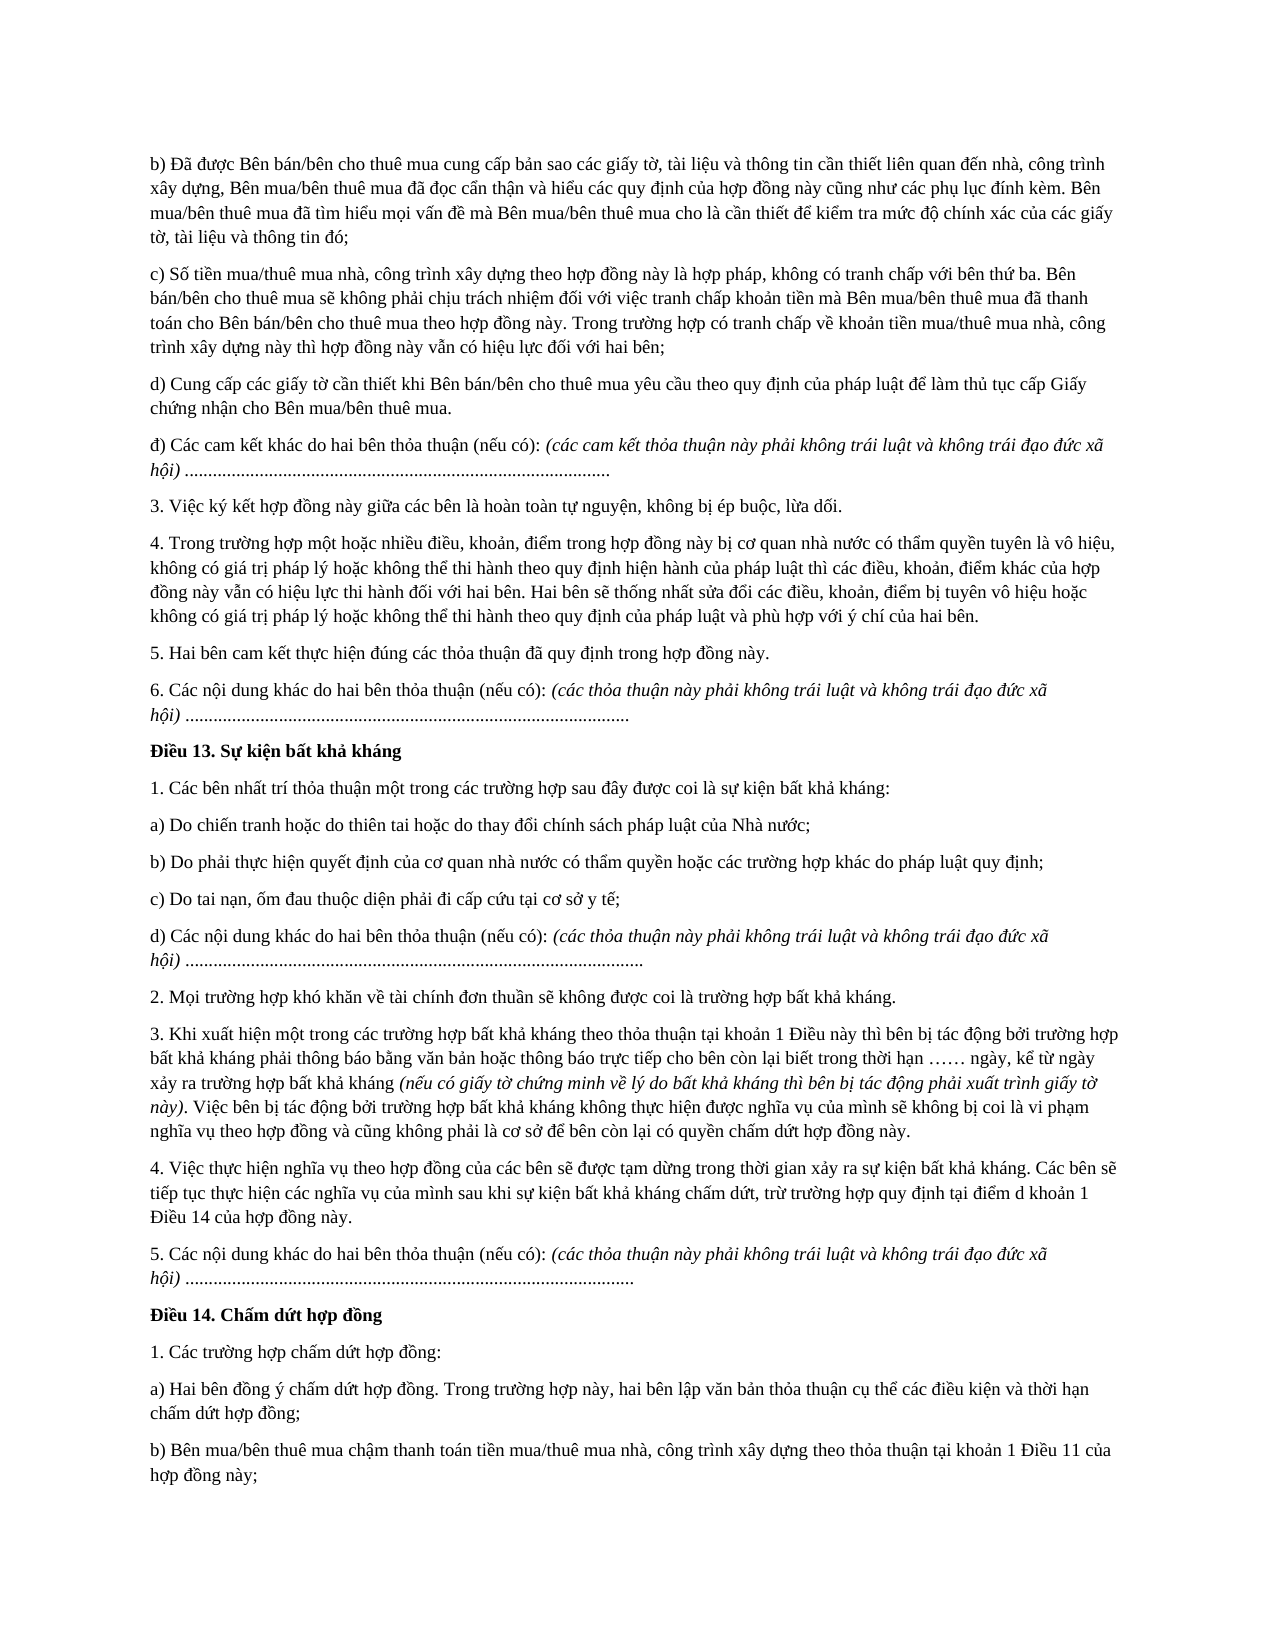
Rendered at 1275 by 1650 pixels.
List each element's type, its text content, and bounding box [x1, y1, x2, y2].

text đ) Các cam kết khác do hai bên thỏa thuận (nếu có): (các cam kết thỏa thuận này phải không trái luật và không trái đạo đức xã hội) ........................................................................................... [150, 431, 1125, 480]
text Điều 13. Sự kiện bất khả kháng [150, 737, 1125, 762]
text 5. Các nội dung khác do hai bên thỏa thuận (nếu có): (các thỏa thuận này phải không trái luật và không trái đạo đức xã hội) ................................................................................................ [150, 1240, 1125, 1289]
text c) Số tiền mua/thuê mua nhà, công trình xây dựng theo hợp đồng này là hợp pháp, không có tranh chấp với bên thứ ba. Bên bán/bên cho thuê mua sẽ không phải chịu trách nhiệm đối với việc tranh chấp khoản tiền mà Bên mua/bên thuê mua đã thanh toán cho Bên bán/bên cho thuê mua theo hợp đồng này. Trong trường hợp có tranh chấp về khoản tiền mua/thuê mua nhà, công trình xây dựng này thì hợp đồng này vẫn có hiệu lực đối với hai bên; [150, 260, 1125, 357]
text 2. Mọi trường hợp khó khăn về tài chính đơn thuần sẽ không được coi là trường hợp bất khả kháng. [150, 983, 1125, 1007]
text c) Do tai nạn, ốm đau thuộc diện phải đi cấp cứu tại cơ sở y tế; [150, 885, 1125, 909]
text 6. Các nội dung khác do hai bên thỏa thuận (nếu có): (các thỏa thuận này phải không trái luật và không trái đạo đức xã hội) ............................................................................................... [150, 676, 1125, 725]
text 3. Việc ký kết hợp đồng này giữa các bên là hoàn toàn tự nguyện, không bị ép buộc, lừa dối. [150, 492, 1125, 517]
text 5. Hai bên cam kết thực hiện đúng các thỏa thuận đã quy định trong hợp đồng này. [150, 639, 1125, 664]
text d) Cung cấp các giấy tờ cần thiết khi Bên bán/bên cho thuê mua yêu cầu theo quy định của pháp luật để làm thủ tục cấp Giấy chứng nhận cho Bên mua/bên thuê mua. [150, 370, 1125, 419]
text a) Do chiến tranh hoặc do thiên tai hoặc do thay đổi chính sách pháp luật của Nhà nước; [150, 811, 1125, 836]
text Điều 14. Chấm dứt hợp đồng [150, 1301, 1125, 1326]
text 4. Việc thực hiện nghĩa vụ theo hợp đồng của các bên sẽ được tạm dừng trong thời gian xảy ra sự kiện bất khả kháng. Các bên sẽ tiếp tục thực hiện các nghĩa vụ của mình sau khi sự kiện bất khả kháng chấm dứt, trừ trường hợp quy định tại điểm d khoản 1 Điều 14 của hợp đồng này. [150, 1154, 1125, 1227]
text 4. Trong trường hợp một hoặc nhiều điều, khoản, điểm trong hợp đồng này bị cơ quan nhà nước có thẩm quyền tuyên là vô hiệu, không có giá trị pháp lý hoặc không thể thi hành theo quy định hiện hành của pháp luật thì các điều, khoản, điểm khác của hợp đồng này vẫn có hiệu lực thi hành đối với hai bên. Hai bên sẽ thống nhất sửa đổi các điều, khoản, điểm bị tuyên vô hiệu hoặc không có giá trị pháp lý hoặc không thể thi hành theo quy định của pháp luật và phù hợp với ý chí của hai bên. [150, 529, 1125, 627]
text 3. Khi xuất hiện một trong các trường hợp bất khả kháng theo thỏa thuận tại khoản 1 Điều này thì bên bị tác động bởi trường hợp bất khả kháng phải thông báo bằng văn bản hoặc thông báo trực tiếp cho bên còn lại biết trong thời hạn …… ngày, kể từ ngày xảy ra trường hợp bất khả kháng (nếu có giấy tờ chứng minh về lý do bất khả kháng thì bên bị tác động phải xuất trình giấy tờ này). Việc bên bị tác động bởi trường hợp bất khả kháng không thực hiện được nghĩa vụ của mình sẽ không bị coi là vi phạm nghĩa vụ theo hợp đồng và cũng không phải là cơ sở để bên còn lại có quyền chấm dứt hợp đồng này. [150, 1020, 1125, 1142]
text 1. Các bên nhất trí thỏa thuận một trong các trường hợp sau đây được coi là sự kiện bất khả kháng: [150, 774, 1125, 799]
text 1. Các trường hợp chấm dứt hợp đồng: [150, 1338, 1125, 1362]
text d) Các nội dung khác do hai bên thỏa thuận (nếu có): (các thỏa thuận này phải không trái luật và không trái đạo đức xã hội) .................................................................................................. [150, 922, 1125, 971]
text b) Bên mua/bên thuê mua chậm thanh toán tiền mua/thuê mua nhà, công trình xây dựng theo thỏa thuận tại khoản 1 Điều 11 của hợp đồng này; [150, 1436, 1125, 1485]
text b) Đã được Bên bán/bên cho thuê mua cung cấp bản sao các giấy tờ, tài liệu và thông tin cần thiết liên quan đến nhà, công trình xây dựng, Bên mua/bên thuê mua đã đọc cẩn thận và hiểu các quy định của hợp đồng này cũng như các phụ lục đính kèm. Bên mua/bên thuê mua đã tìm hiểu mọi vấn đề mà Bên mua/bên thuê mua cho là cần thiết để kiểm tra mức độ chính xác của các giấy tờ, tài liệu và thông tin đó; [150, 150, 1125, 247]
text b) Do phải thực hiện quyết định của cơ quan nhà nước có thẩm quyền hoặc các trường hợp khác do pháp luật quy định; [150, 848, 1125, 872]
text a) Hai bên đồng ý chấm dứt hợp đồng. Trong trường hợp này, hai bên lập văn bản thỏa thuận cụ thể các điều kiện và thời hạn chấm dứt hợp đồng; [150, 1375, 1125, 1424]
